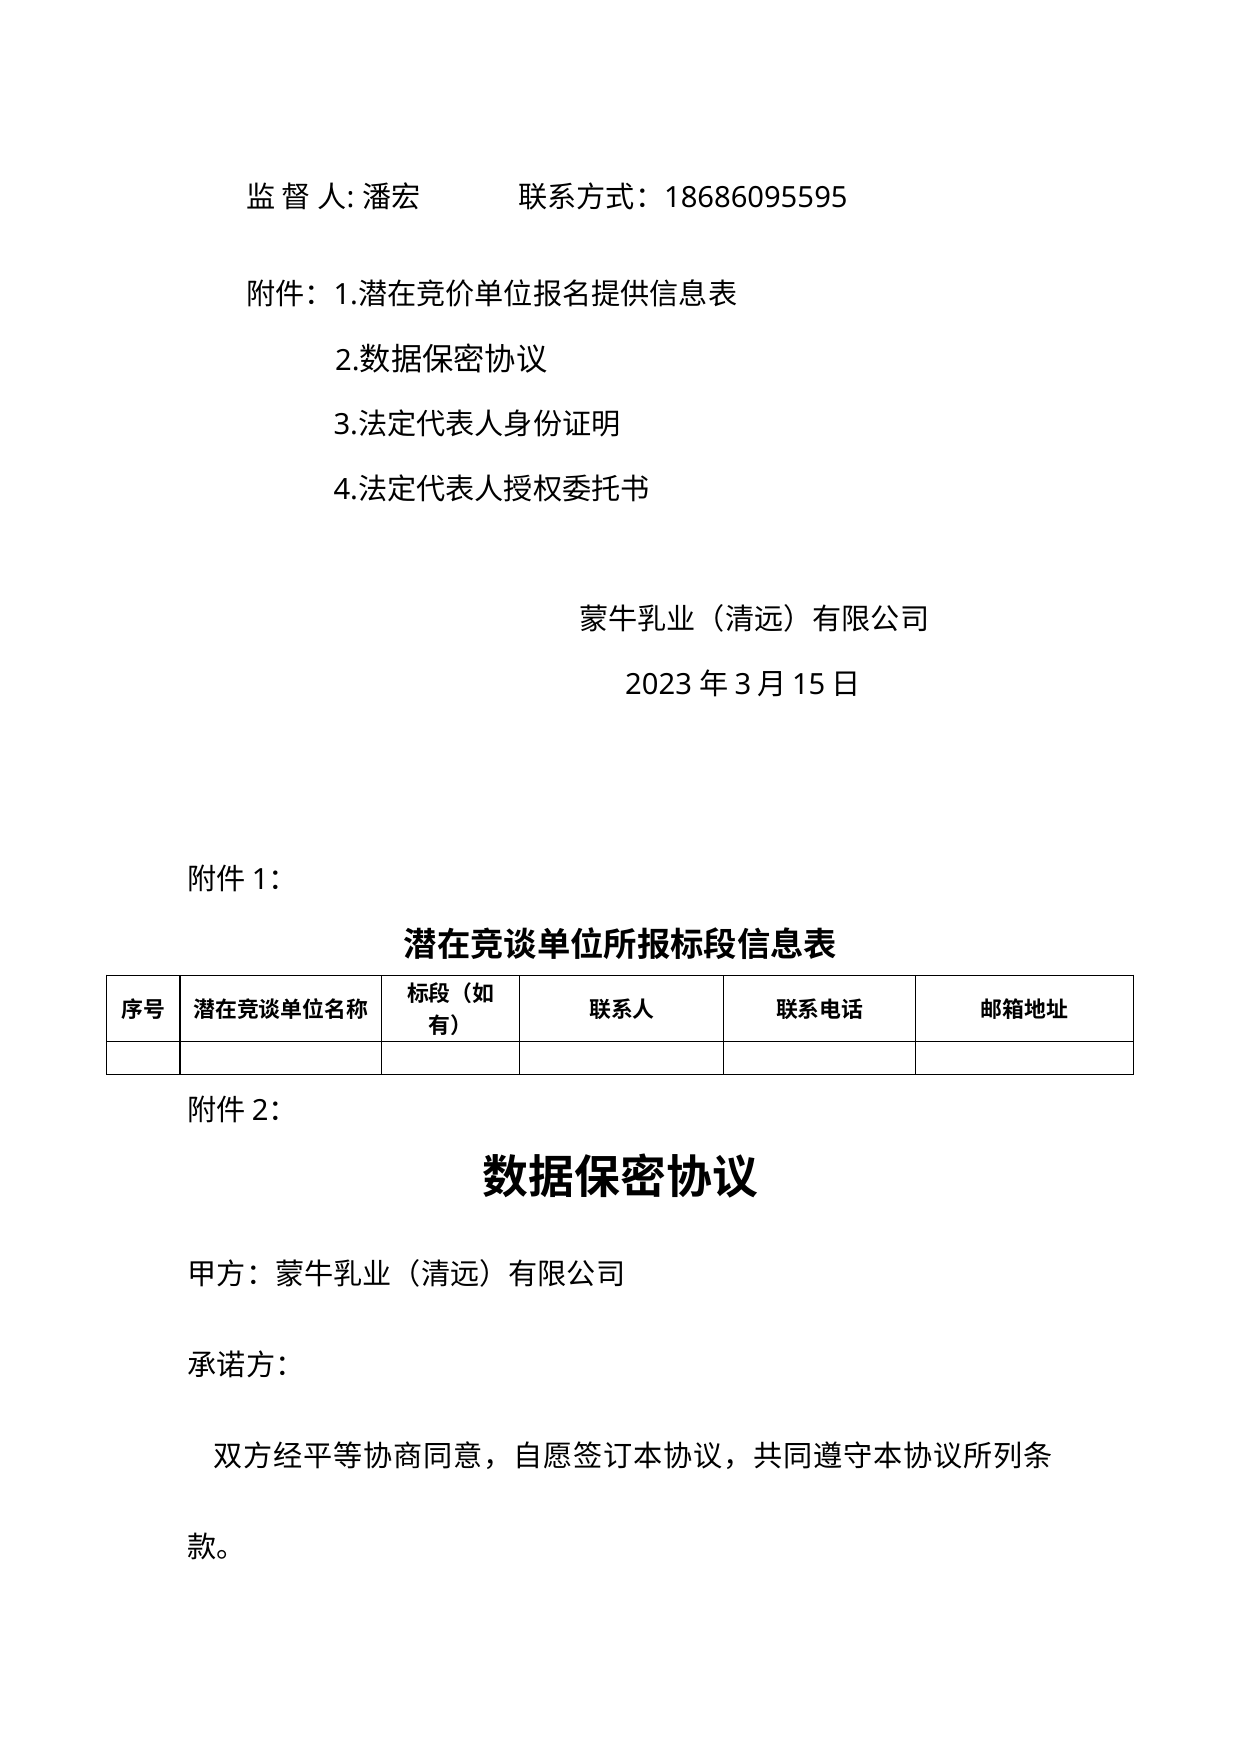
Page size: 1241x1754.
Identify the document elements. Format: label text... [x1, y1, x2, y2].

table_cell [181, 1042, 381, 1074]
text 附件：1.潜在竞价单位报名提供信息表 [187, 259, 1053, 324]
table_cell [916, 1042, 1133, 1074]
text 3.法定代表人身份证明 [187, 389, 1053, 454]
table_cell [520, 1042, 723, 1074]
table_cell [724, 1042, 915, 1074]
text 2023 年3月15日 [187, 649, 1000, 714]
table_header 邮箱地址 [916, 976, 1133, 1041]
text 附件1： [187, 844, 1000, 909]
text 数据保密协议 [187, 1140, 1053, 1206]
table_header 标段（如有） [382, 976, 519, 1041]
table_header 序号 [107, 976, 179, 1041]
text 甲方：蒙牛乳业（清远）有限公司 承诺方： 双方经平等协商同意，自愿签订本协议，共同遵守本协议所列条款。 [187, 1239, 1053, 1577]
table_cell [382, 1042, 519, 1074]
text 2.数据保密协议 [187, 324, 1053, 389]
table_header 联系电话 [724, 976, 915, 1041]
text 附件2： [187, 1075, 1053, 1140]
text 潜在竞谈单位所报标段信息表 [187, 909, 1053, 974]
text 监 督 人: 潘宏 联系方式：18686095595 [187, 162, 1053, 227]
table_header 联系人 [520, 976, 723, 1041]
text 4.法定代表人授权委托书 [187, 454, 1053, 519]
table_header 潜在竞谈单位名称 [181, 976, 381, 1041]
text 蒙牛乳业（清远）有限公司 [187, 584, 929, 649]
table_cell [107, 1042, 179, 1074]
